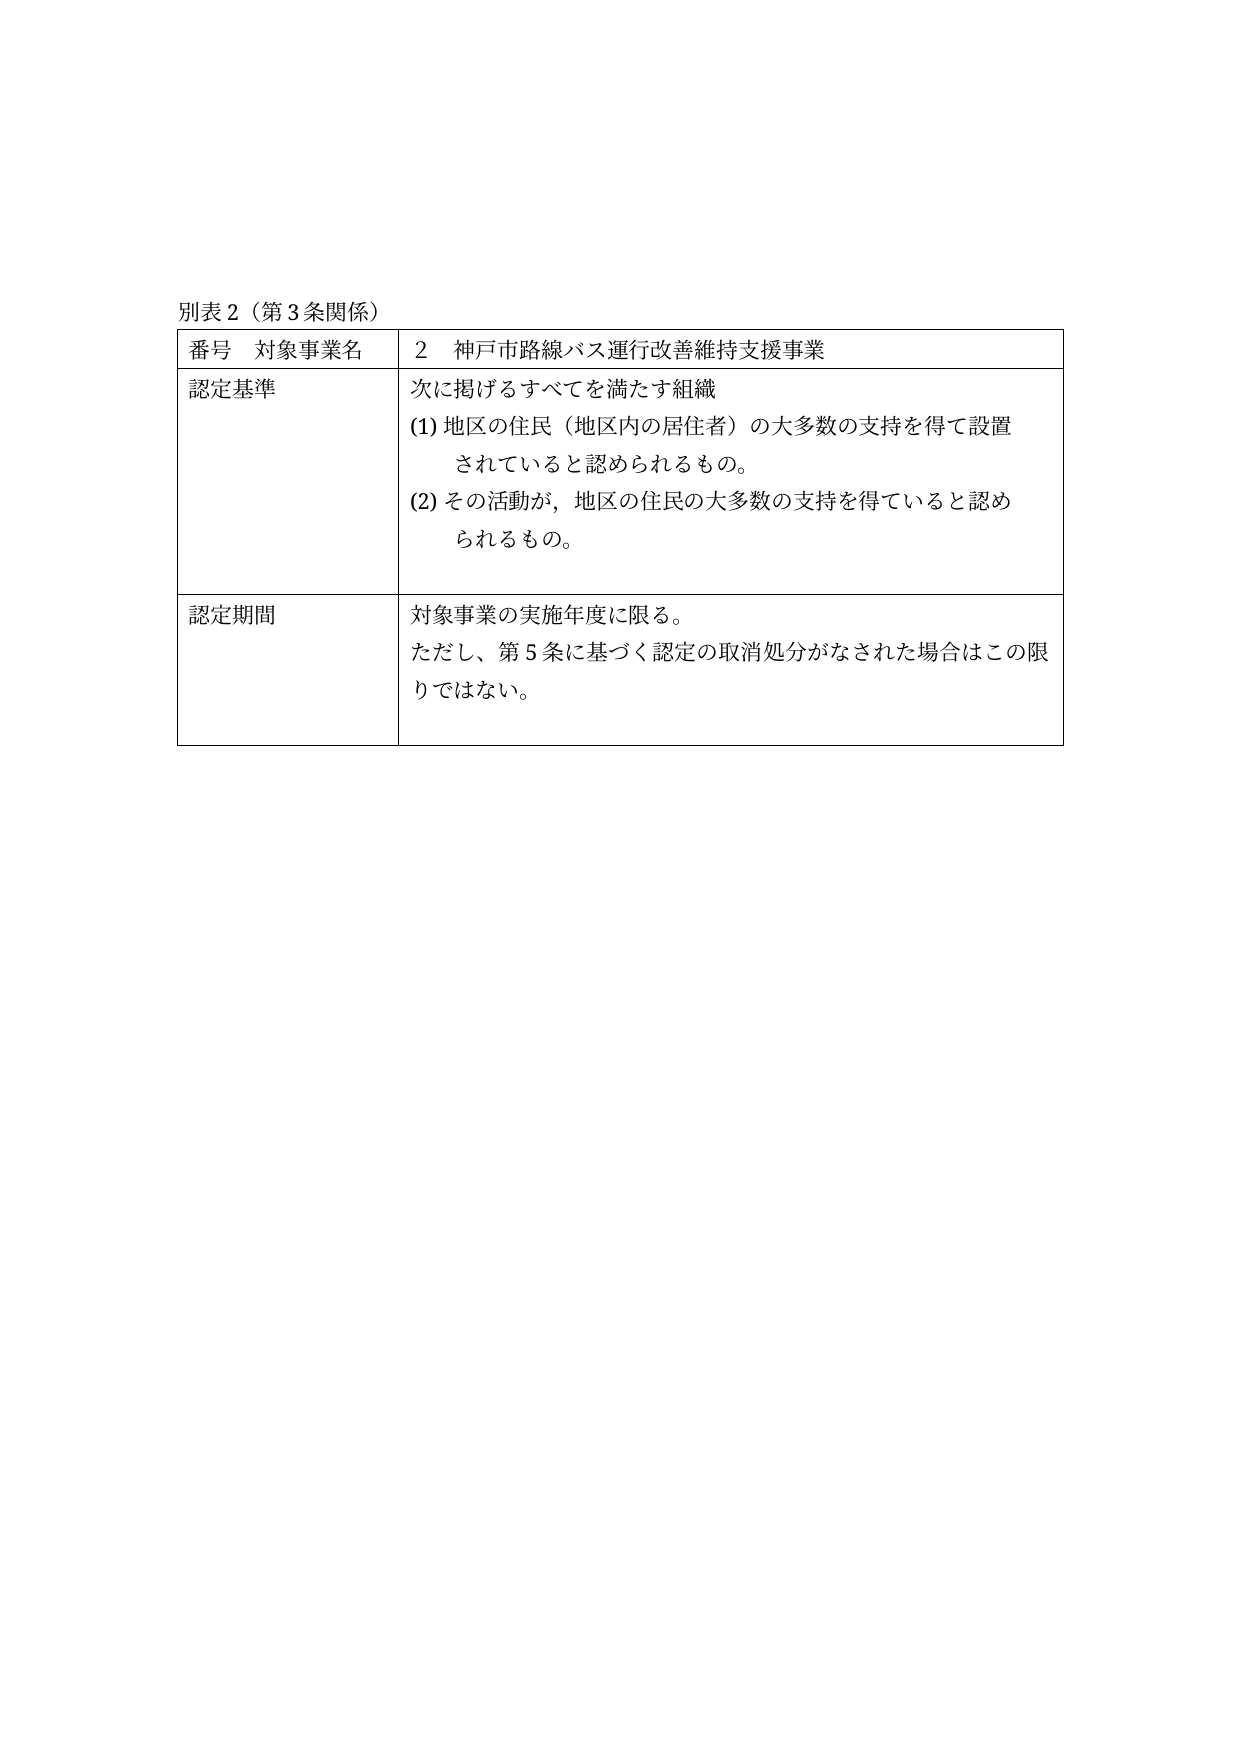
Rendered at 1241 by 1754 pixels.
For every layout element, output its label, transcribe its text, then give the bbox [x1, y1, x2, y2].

table_cell 対象事業の実施年度に限る。 ただし、第5条に基づく認定の取消処分がなされた場合はこの限りではない。 [399, 595, 1063, 745]
table_cell 認定期間 [178, 595, 398, 745]
table_cell 次に掲げるすべてを満たす組織 (1) 地区の住民（地区内の居住者）の大多数の支持を得て設置 されていると認められるもの。 (2) その活動が，地区の住民の大多数の支持を得ていると認め られるもの。 [399, 369, 1063, 594]
table_header 番号 対象事業名 [178, 330, 398, 368]
table_header ２ 神戸市路線バス運行改善維持支援事業 [399, 330, 1063, 368]
table_cell 認定基準 [178, 369, 398, 594]
text 別表2（第3条関係） [178, 292, 1063, 329]
